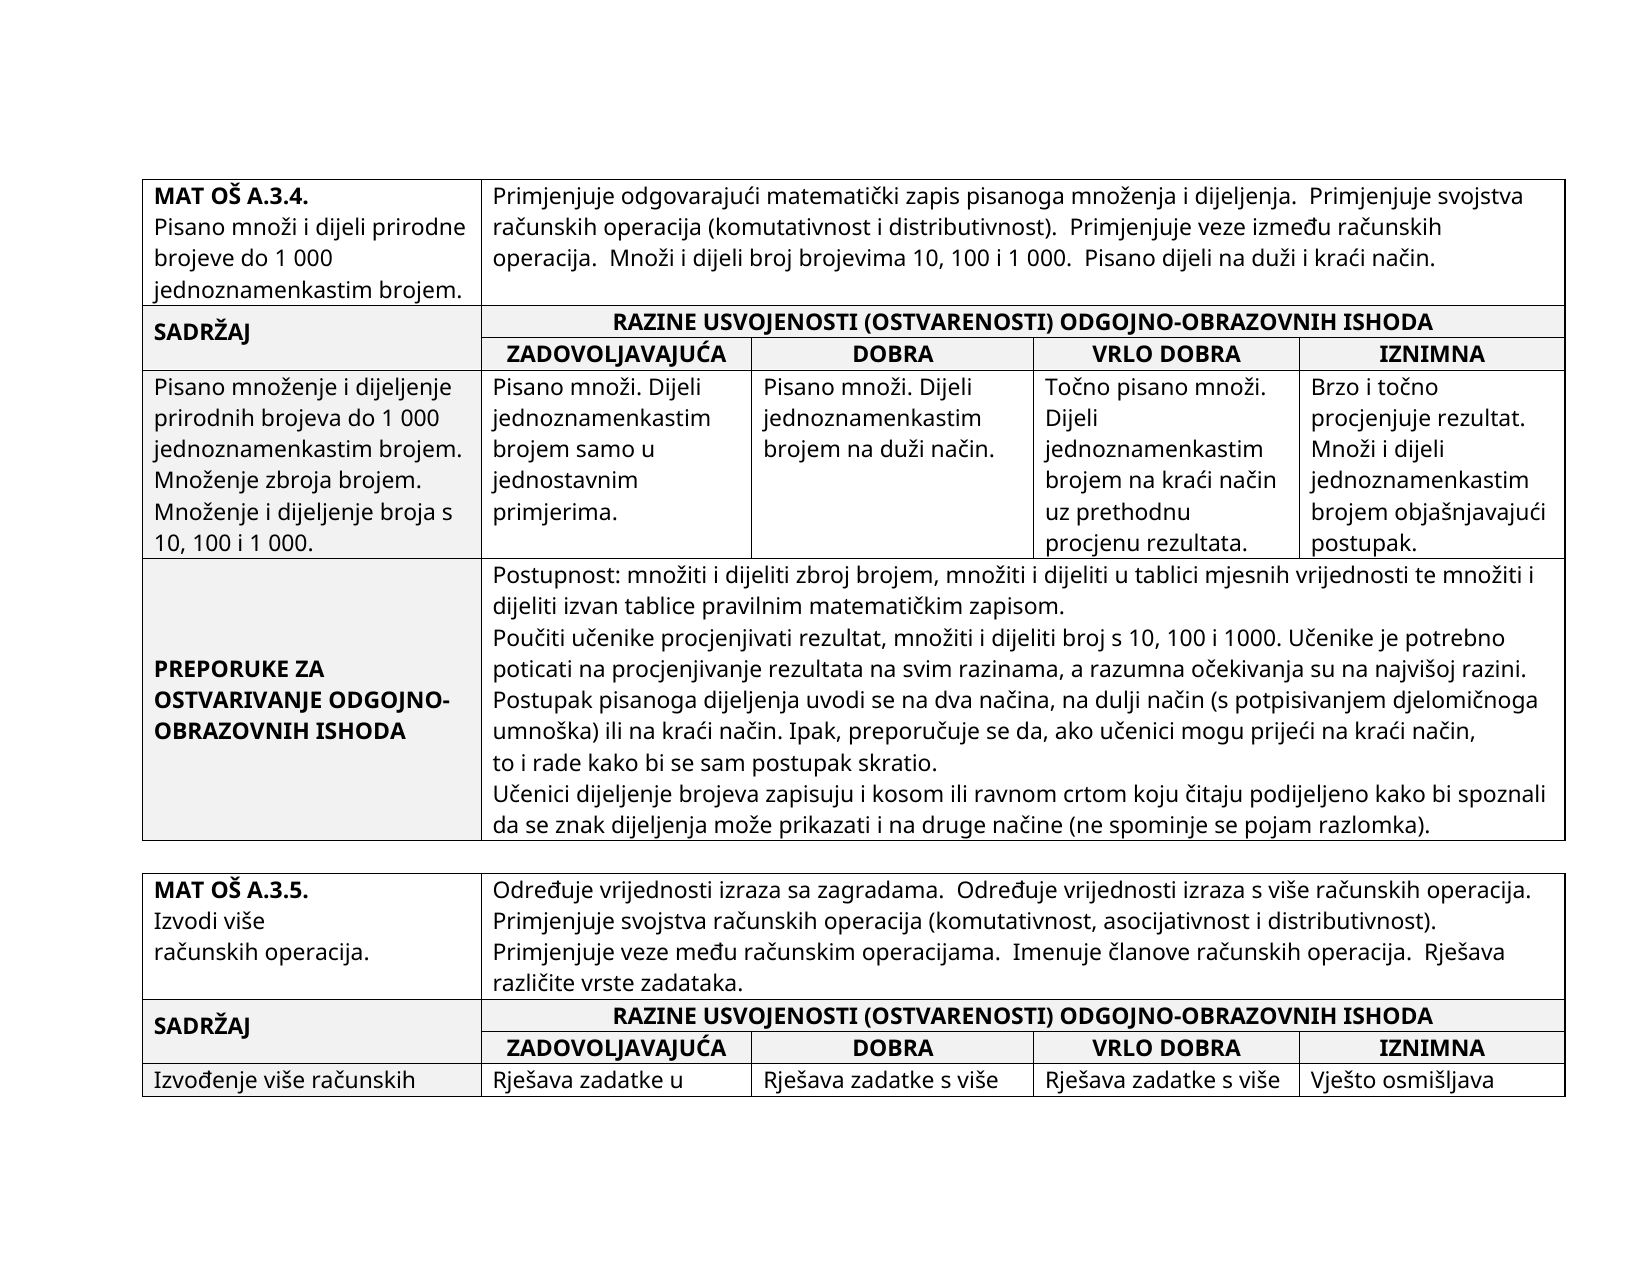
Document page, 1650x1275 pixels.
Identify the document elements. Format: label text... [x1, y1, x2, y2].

table_cell Pisano množi. Dijeli jednoznamenkastim brojem na duži način. [752, 371, 1033, 558]
table_cell Točno pisano množi. Dijeli jednoznamenkastim brojem na kraći način uz prethodnu procjenu rezultata. [1034, 371, 1299, 558]
table_cell SADRŽAJ [143, 1000, 481, 1063]
table_header Primjenjuje odgovarajući matematički zapis pisanoga množenja i dijeljenja. Primjenjuje svojstva računskih operacija (komutativnost i distributivnost). Primjenjuje veze između računskih operacija. Množi i dijeli broj brojevima 10, 100 i 1 000. Pisano dijeli na duži i kraći način. [482, 180, 1564, 305]
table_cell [1034, 1064, 1299, 1096]
table_cell SADRŽAJ [143, 306, 481, 369]
table_cell Pisano množi. Dijeli jednoznamenkastim brojem samo u jednostavnim primjerima. [482, 371, 751, 558]
table_cell VRLO DOBRA [1034, 338, 1299, 369]
table_cell Brzo i točno procjenjuje rezultat. Množi i dijeli jednoznamenkastim brojem objašnjavajući postupak. [1300, 371, 1564, 558]
table_cell DOBRA [752, 338, 1033, 369]
table_header MAT OŠ A.3.5. Izvodi više računskih operacija. [143, 874, 481, 999]
table_cell IZNIMNA [1300, 1032, 1564, 1063]
table_cell Pisano množenje i dijeljenje prirodnih brojeva do 1 000 jednoznamenkastim brojem. Množenje zbroja brojem. Množenje i dijeljenje broja s 10, 100 i 1 000. [143, 371, 481, 558]
table_cell IZNIMNA [1300, 338, 1564, 369]
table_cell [1300, 1064, 1564, 1096]
table_cell PREPORUKE ZA OSTVARIVANJE ODGOJNO-OBRAZOVNIH ISHODA [143, 559, 481, 840]
table_cell RAZINE USVOJENOSTI (OSTVARENOSTI) ODGOJNO-OBRAZOVNIH ISHODA [482, 1000, 1564, 1031]
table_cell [752, 1064, 1033, 1096]
table_cell VRLO DOBRA [1034, 1032, 1299, 1063]
table_cell ZADOVOLJAVAJUĆA [482, 1032, 751, 1063]
table_cell Postupnost: množiti i dijeliti zbroj brojem, množiti i dijeliti u tablici mjesnih vrijednosti te množiti i dijeliti izvan tablice pravilnim matematičkim zapisom. Poučiti učenike procjenjivati rezultat, množiti i dijeliti broj s 10, 100 i 1000. Učenike je potrebno poticati na procjenjivanje rezultata na svim razinama, a razumna očekivanja su na najvišoj razini. Postupak pisanoga dijeljenja uvodi se na dva načina, na dulji način (s potpisivanjem djelomičnoga umnoška) ili na kraći način. Ipak, preporučuje se da, ako učenici mogu prijeći na kraći način, to i rade kako bi se sam postupak skratio. Učenici dijeljenje brojeva zapisuju i kosom ili ravnom crtom koju čitaju podijeljeno kako bi spoznali da se znak dijeljenja može prikazati i na druge načine (ne spominje se pojam razlomka). [482, 559, 1564, 840]
table_cell ZADOVOLJAVAJUĆA [482, 338, 751, 369]
table_cell RAZINE USVOJENOSTI (OSTVARENOSTI) ODGOJNO-OBRAZOVNIH ISHODA [482, 306, 1564, 337]
table_cell DOBRA [752, 1032, 1033, 1063]
table_header Određuje vrijednosti izraza sa zagradama. Određuje vrijednosti izraza s više računskih operacija. Primjenjuje svojstva računskih operacija (komutativnost, asocijativnost i distributivnost). Primjenjuje veze među računskim operacijama. Imenuje članove računskih operacija. Rješava različite vrste zadataka. [482, 874, 1564, 999]
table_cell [143, 1064, 481, 1096]
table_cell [482, 1064, 751, 1096]
table_header MAT OŠ A.3.4. Pisano množi i dijeli prirodne brojeve do 1 000 jednoznamenkastim brojem. [143, 180, 481, 305]
